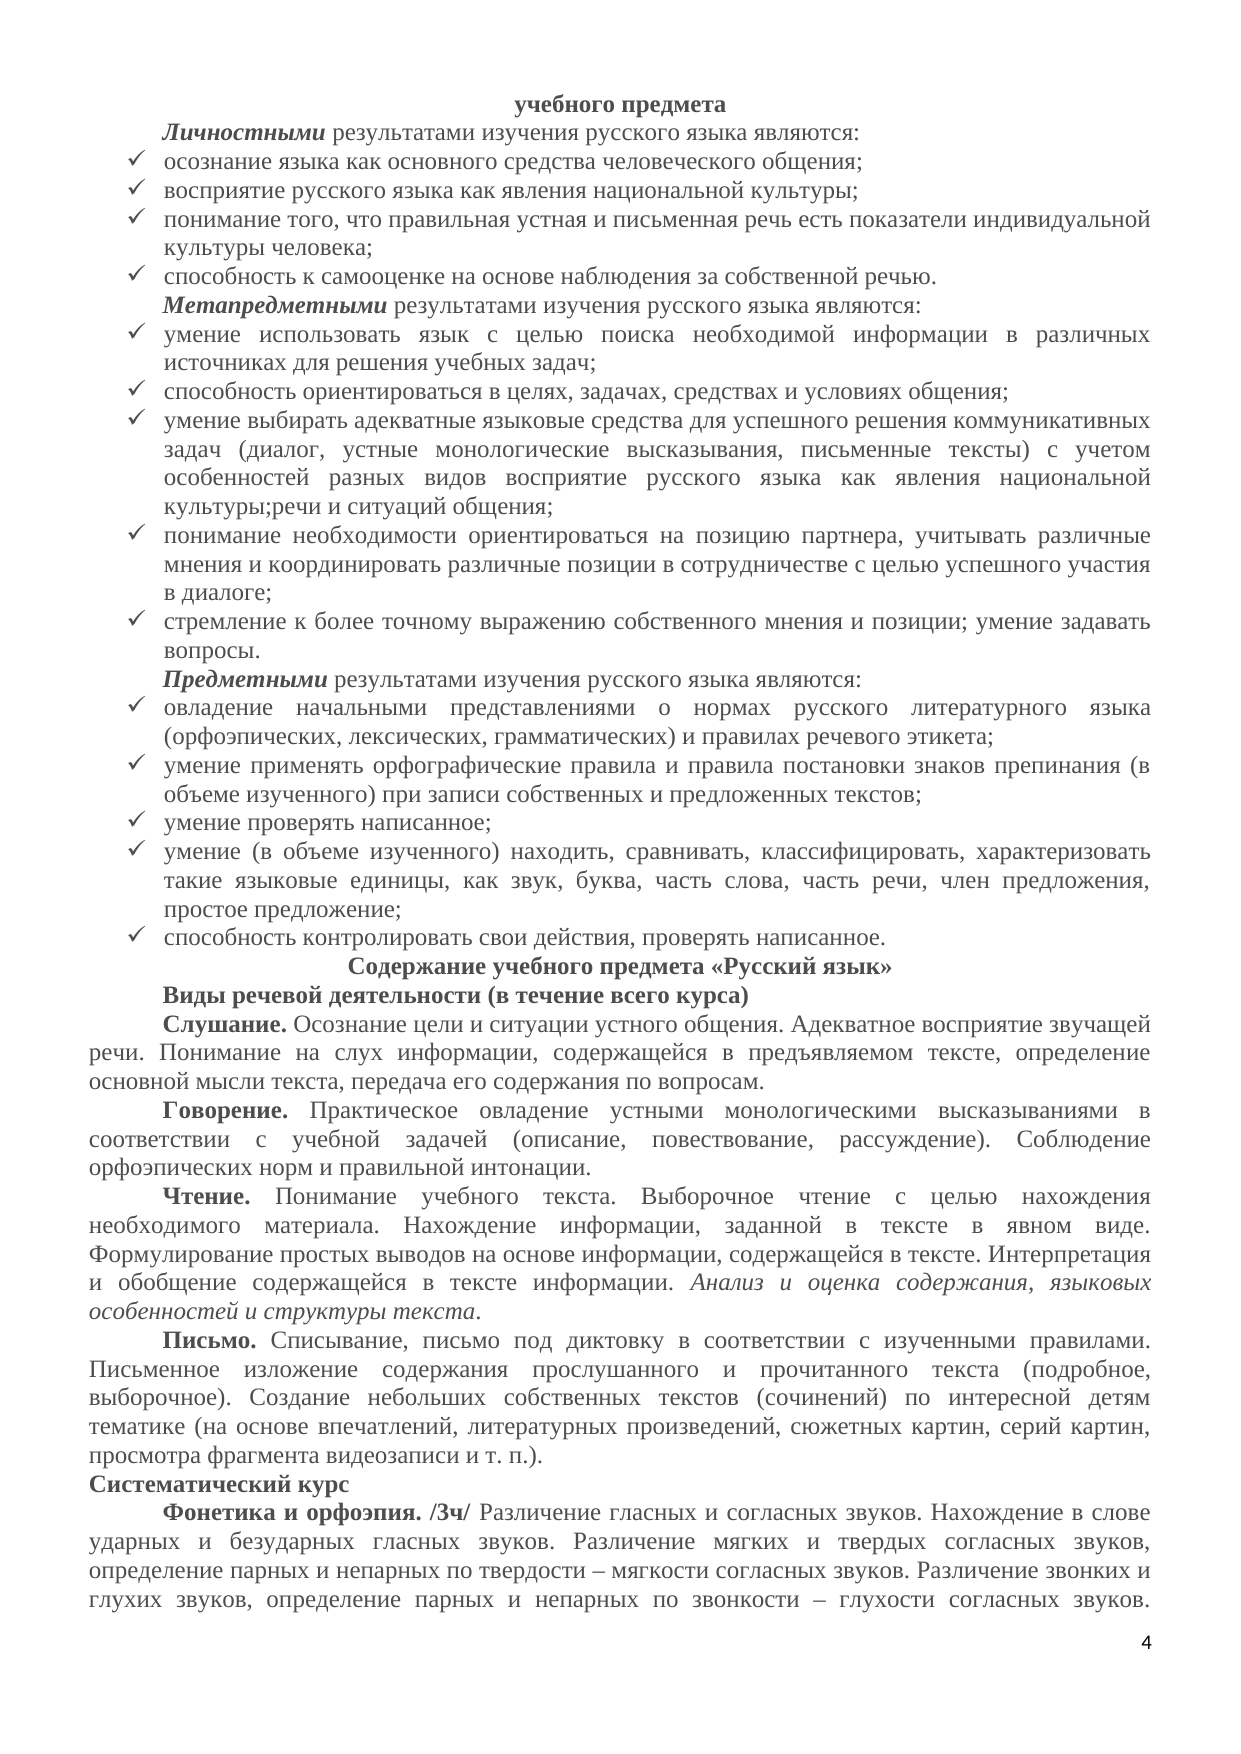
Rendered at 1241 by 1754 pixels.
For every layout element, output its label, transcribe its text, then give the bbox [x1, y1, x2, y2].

list способность ориентироваться в целях, задачах, средствах и условиях общения; [126, 376, 1152, 405]
list стремление к более точному выражению собственного мнения и позиции; умение задавать вопросы. [126, 606, 1152, 664]
list умение использовать язык с целью поиска необходимой информации в различных источниках для решения учебных задач; [126, 319, 1152, 376]
list умение выбирать адекватные языковые средства для успешного решения коммуникативных задач (диалог, устные монологические высказывания, письменные тексты) с учетом особенностей разных видов восприятие русского языка как явления национальной культуры;речи и ситуаций общения; [126, 405, 1152, 520]
text Чтение. Понимание учебного текста. Выборочное чтение с целью нахождения необходимого материала. Нахождение информации, заданной в тексте в явном виде. Формулирование простых выводов на основе информации, содержащейся в тексте. Интерпретация и обобщение содержащейся в тексте информации. Анализ и оценка содержания, языковых особенностей и структуры текста. [89, 1181, 1152, 1325]
text Содержание учебного предмета «Русский язык» [89, 951, 1152, 980]
text Письмо. Списывание, письмо под диктовку в соответствии с изученными правилами. Письменное изложение содержания прослушанного и прочитанного текста (подробное, выборочное). Создание небольших собственных текстов (сочинений) по интересной детям тематике (на основе впечатлений, литературных произведений, сюжетных картин, серий картин, просмотра фрагмента видеозаписи и т. п.). [89, 1325, 1152, 1469]
list способность к самооценке на основе наблюдения за собственной речью. [126, 261, 1152, 290]
text Виды речевой деятельности (в течение всего курса) [89, 980, 1152, 1009]
text Говорение. Практическое овладение устными монологическими высказываниями в соответствии с учебной задачей (описание, повествование, рассуждение). Соблюдение орфоэпических норм и правильной интонации. [89, 1095, 1152, 1181]
list способность контролировать свои действия, проверять написанное. [126, 922, 1152, 951]
list умение проверять написанное; [126, 807, 1152, 836]
list умение применять орфографические правила и правила постановки знаков препинания (в объеме изученного) при записи собственных и предложенных текстов; [126, 750, 1152, 807]
text Метапредметными результатами изучения русского языка являются: [89, 290, 1152, 319]
list восприятие русского языка как явления национальной культуры; [126, 175, 1152, 204]
list овладение начальными представлениями о нормах русского литературного языка (орфоэпических, лексических, грамматических) и правилах речевого этикета; [126, 692, 1152, 750]
list понимание того, что правильная устная и письменная речь есть показатели индивидуальной культуры человека; [126, 204, 1152, 261]
list понимание необходимости ориентироваться на позицию партнера, учитывать различные мнения и координировать различные позиции в сотрудничестве с целью успешного участия в диалоге; [126, 520, 1152, 606]
text Систематический курс [89, 1469, 1152, 1497]
list осознание языка как основного средства человеческого общения; [126, 146, 1152, 175]
text Личностными результатами изучения русского языка являются: [89, 117, 1152, 146]
list умение (в объеме изученного) находить, сравнивать, классифицировать, характеризовать такие языковые единицы, как звук, буква, часть слова, часть речи, член предложения, простое предложение; [126, 836, 1152, 922]
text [89, 1497, 1152, 1612]
text Предметными результатами изучения русского языка являются: [89, 664, 1152, 692]
text Слушание. Осознание цели и ситуации устного общения. Адекватное восприятие звучащей речи. Понимание на слух информации, содержащейся в предъявляемом тексте, определение основной мысли текста, передача его содержания по вопросам. [89, 1009, 1152, 1095]
text учебного предмета [89, 89, 1152, 117]
